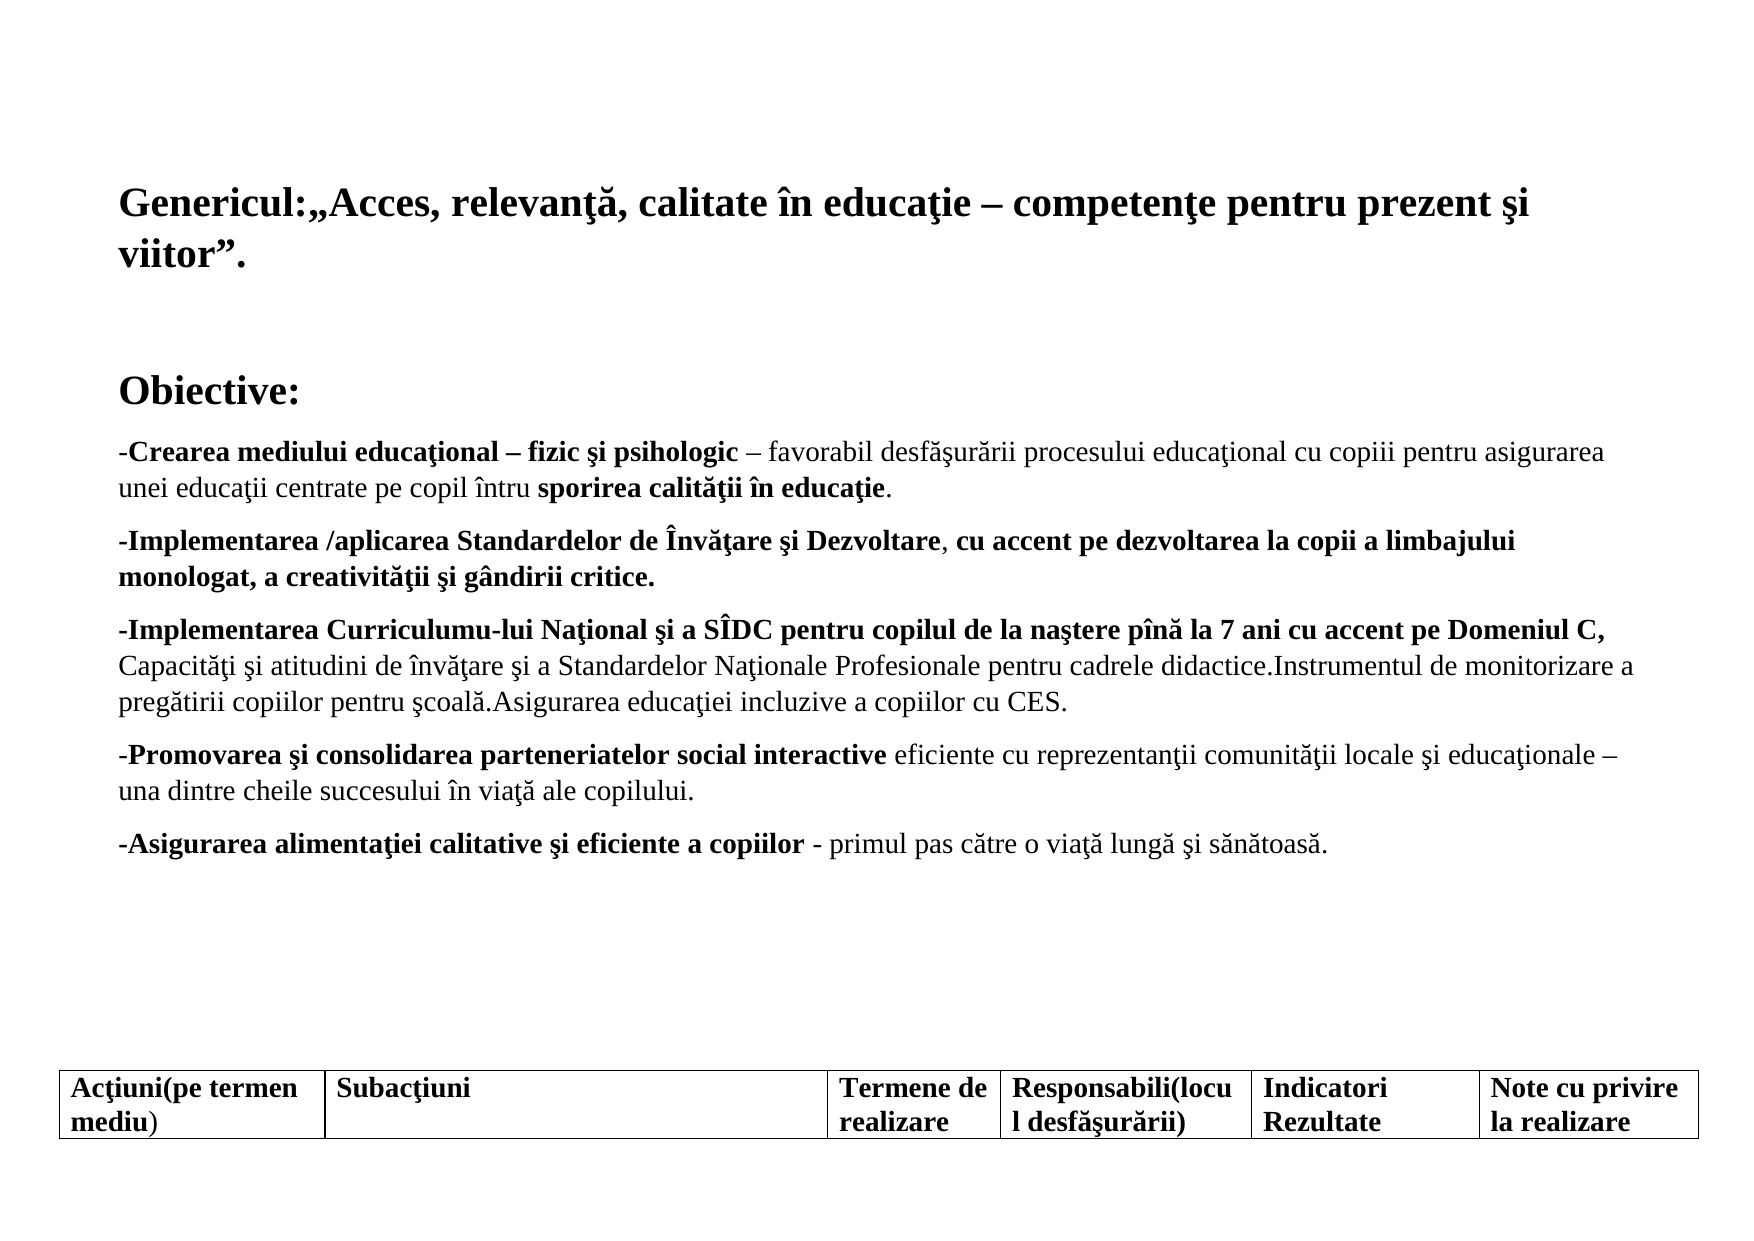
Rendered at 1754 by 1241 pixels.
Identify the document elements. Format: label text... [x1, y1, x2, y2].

table_header Acţiuni(pe termen mediu) [60, 1071, 324, 1138]
table_header Note cu privire la realizare [1480, 1071, 1698, 1138]
table_header Termene de realizare [828, 1071, 1000, 1138]
text -Implementarea Curriculumu-lui Naţional şi a SÎDC pentru copilul de la naştere pînă la 7 ani cu accent pe Domeniul C, Capacităţi şi atitudini de învăţare şi a Standardelor Naţionale Profesionale pentru cadrele didactice.Instrumentul de monitorizare a pregătirii copiilor pentru şcoală.Asigurarea educaţiei incluzive a copiilor cu CES. [118, 612, 1636, 718]
text Obiective: [118, 366, 1636, 413]
text -Promovarea şi consolidarea parteneriatelor social interactive eficiente cu reprezentanţii comunităţii locale şi educaţionale – una dintre cheile succesului în viaţă ale copilului. [118, 737, 1636, 807]
table_header Responsabili(locul desfăşurării) [1001, 1071, 1251, 1138]
table_header Subacţiuni [326, 1071, 827, 1138]
text Genericul:„Acces, relevanţă, calitate în educaţie – competenţe pentru prezent şi viitor”. [118, 177, 1636, 277]
table_header Indicatori Rezultate [1252, 1071, 1479, 1138]
text -Implementarea /aplicarea Standardelor de Învăţare şi Dezvoltare, cu accent pe dezvoltarea la copii a limbajului monologat, a creativităţii şi gândirii critice. [118, 523, 1636, 592]
text -Asigurarea alimentaţiei calitative şi eficiente a copiilor - primul pas către o viaţă lungă şi sănătoasă. [118, 826, 1636, 859]
text -Crearea mediului educaţional – fizic şi psihologic – favorabil desfăşurării procesului educaţional cu copiii pentru asigurarea unei educaţii centrate pe copil întru sporirea calităţii în educaţie. [118, 434, 1636, 503]
